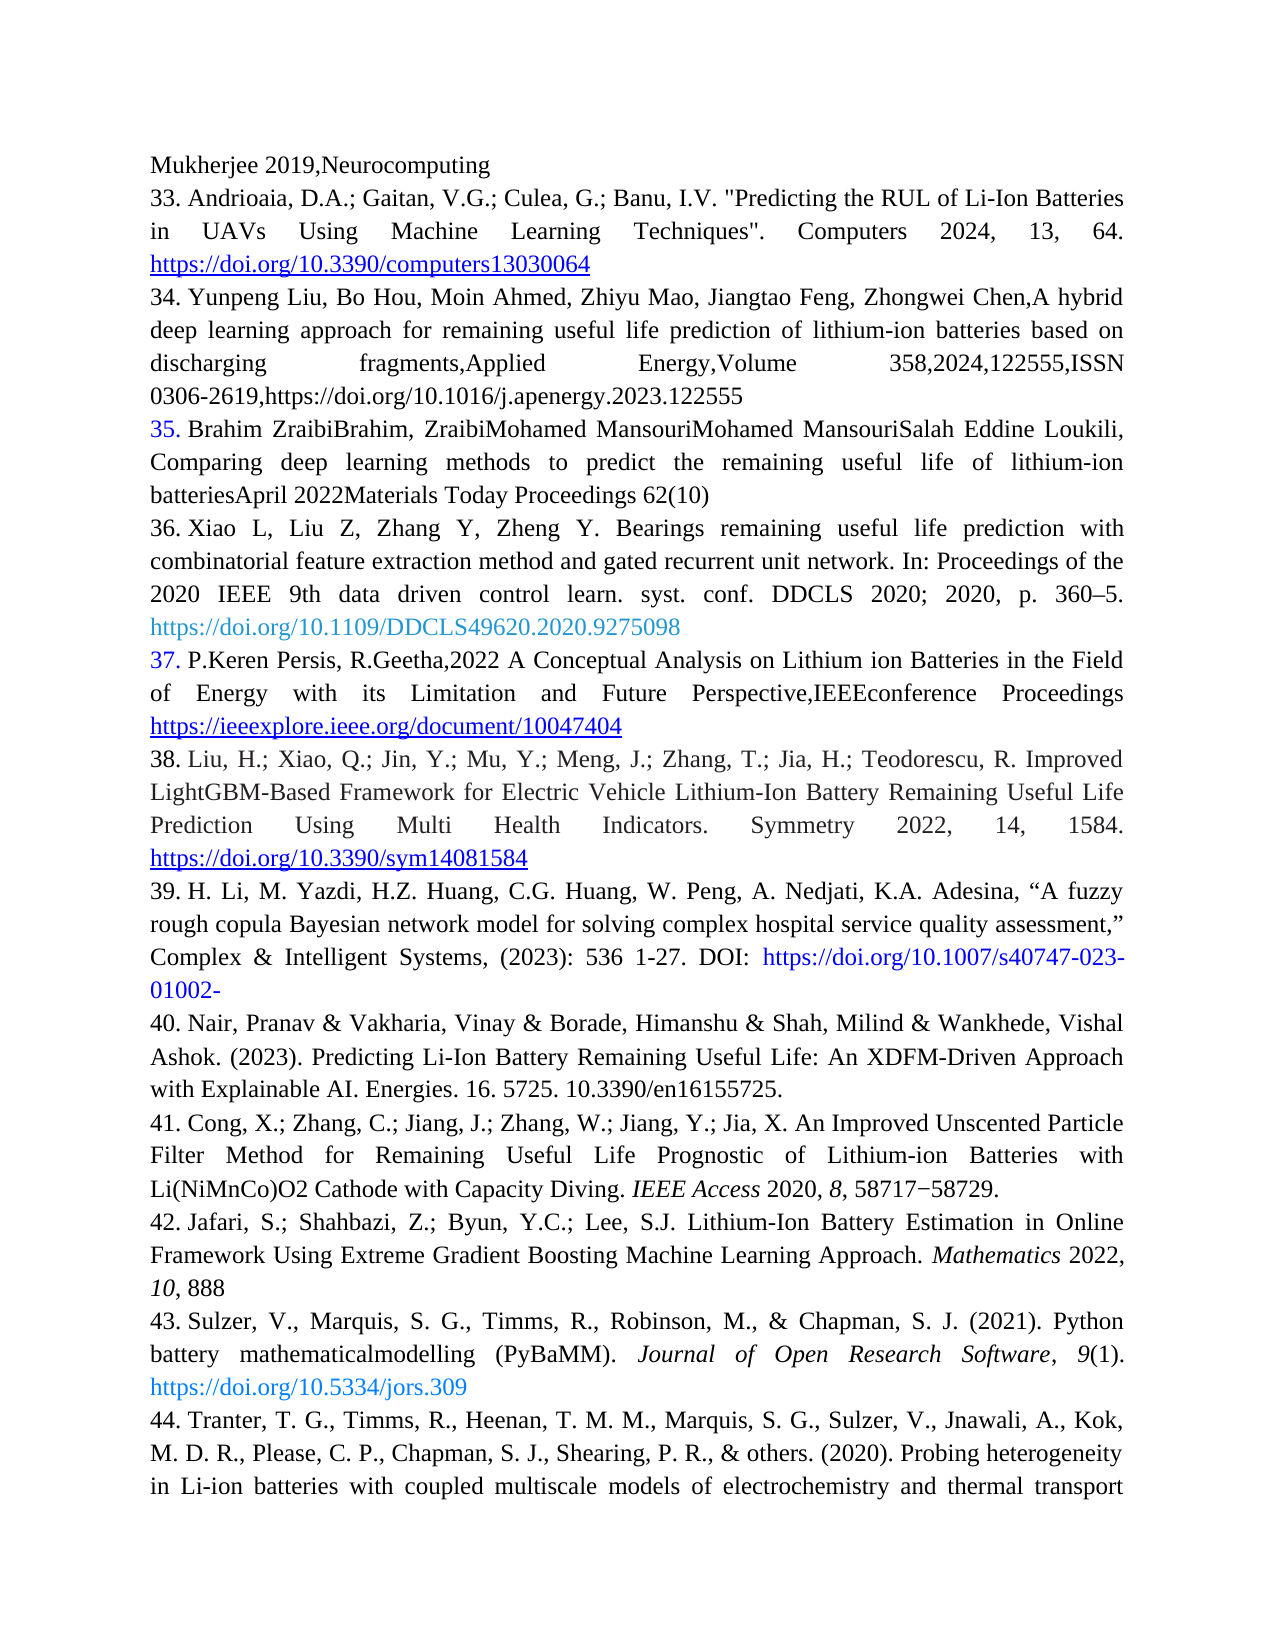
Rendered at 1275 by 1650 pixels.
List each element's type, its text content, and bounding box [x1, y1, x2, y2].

list H. Li, M. Yazdi, H.Z. Huang, C.G. Huang, W. Peng, A. Nedjati, K.A. Adesina, “A fuzzy rough copula Bayesian network model for solving complex hospital service quality assessment,” Complex & Intelligent Systems, (2023): 536 1-27. DOI: https://doi.org/10.1007/s40747-023- 01002- [150, 876, 1125, 1004]
list Xiao L, Liu Z, Zhang Y, Zheng Y. Bearings remaining useful life prediction with combinatorial feature extraction method and gated recurrent unit network. In: Proceedings of the 2020 IEEE 9th data driven control learn. syst. conf. DDCLS 2020; 2020, p. 360–5. https://doi.org/10.1109/DDCLS49620.2020.9275098 [150, 513, 1125, 641]
list Liu, H.; Xiao, Q.; Jin, Y.; Mu, Y.; Meng, J.; Zhang, T.; Jia, H.; Teodorescu, R. Improved LightGBM-Based Framework for Electric Vehicle Lithium-Ion Battery Remaining Useful Life Prediction Using Multi Health Indicators. Symmetry 2022, 14, 1584. https://doi.org/10.3390/sym14081584 [150, 744, 1125, 872]
list P.Keren Persis, R.Geetha,2022 A Conceptual Analysis on Lithium ion Batteries in the Field of Energy with its Limitation and Future Perspective,IEEEconference Proceedings https://ieeexplore.ieee.org/document/10047404 [150, 645, 1125, 740]
list Andrioaia, D.A.; Gaitan, V.G.; Culea, G.; Banu, I.V. "Predicting the RUL of Li-Ion Batteries in UAVs Using Machine Learning Techniques". Computers 2024, 13, 64. https://doi.org/10.3390/computers13030064 [150, 183, 1125, 278]
list Brahim ZraibiBrahim, ZraibiMohamed MansouriMohamed MansouriSalah Eddine Loukili, Comparing deep learning methods to predict the remaining useful life of lithium-ion batteriesApril 2022Materials Today Proceedings 62(10) [150, 414, 1125, 509]
list Nair, Pranav & Vakharia, Vinay & Borade, Himanshu & Shah, Milind & Wankhede, Vishal Ashok. (2023). Predicting Li-Ion Battery Remaining Useful Life: An XDFM-Driven Approach with Explainable AI. Energies. 16. 5725. 10.3390/en16155725. [150, 1008, 1125, 1103]
list Sulzer, V., Marquis, S. G., Timms, R., Robinson, M., & Chapman, S. J. (2021). Python battery mathematicalmodelling (PyBaMM). Journal of Open Research Software, 9(1). https://doi.org/10.5334/jors.309 [150, 1306, 1125, 1401]
list Cong, X.; Zhang, C.; Jiang, J.; Zhang, W.; Jiang, Y.; Jia, X. An Improved Unscented Particle Filter Method for Remaining Useful Life Prognostic of Lithium-ion Batteries with Li(NiMnCo)O2 Cathode with Capacity Diving. IEEE Access 2020, 8, 58717−58729. [150, 1108, 1125, 1202]
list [150, 1405, 1125, 1499]
list Yunpeng Liu, Bo Hou, Moin Ahmed, Zhiyu Mao, Jiangtao Feng, Zhongwei Chen,A hybrid deep learning approach for remaining useful life prediction of lithium-ion batteries based on discharging fragments,Applied Energy,Volume 358,2024,122555,ISSN 0306-2619,https://doi.org/10.1016/j.apenergy.2023.122555 [150, 282, 1125, 410]
list Jafari, S.; Shahbazi, Z.; Byun, Y.C.; Lee, S.J. Lithium-Ion Battery Estimation in Online Framework Using Extreme Gradient Boosting Machine Learning Approach. Mathematics 2022, 10, 888 [150, 1207, 1125, 1301]
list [150, 150, 1125, 179]
